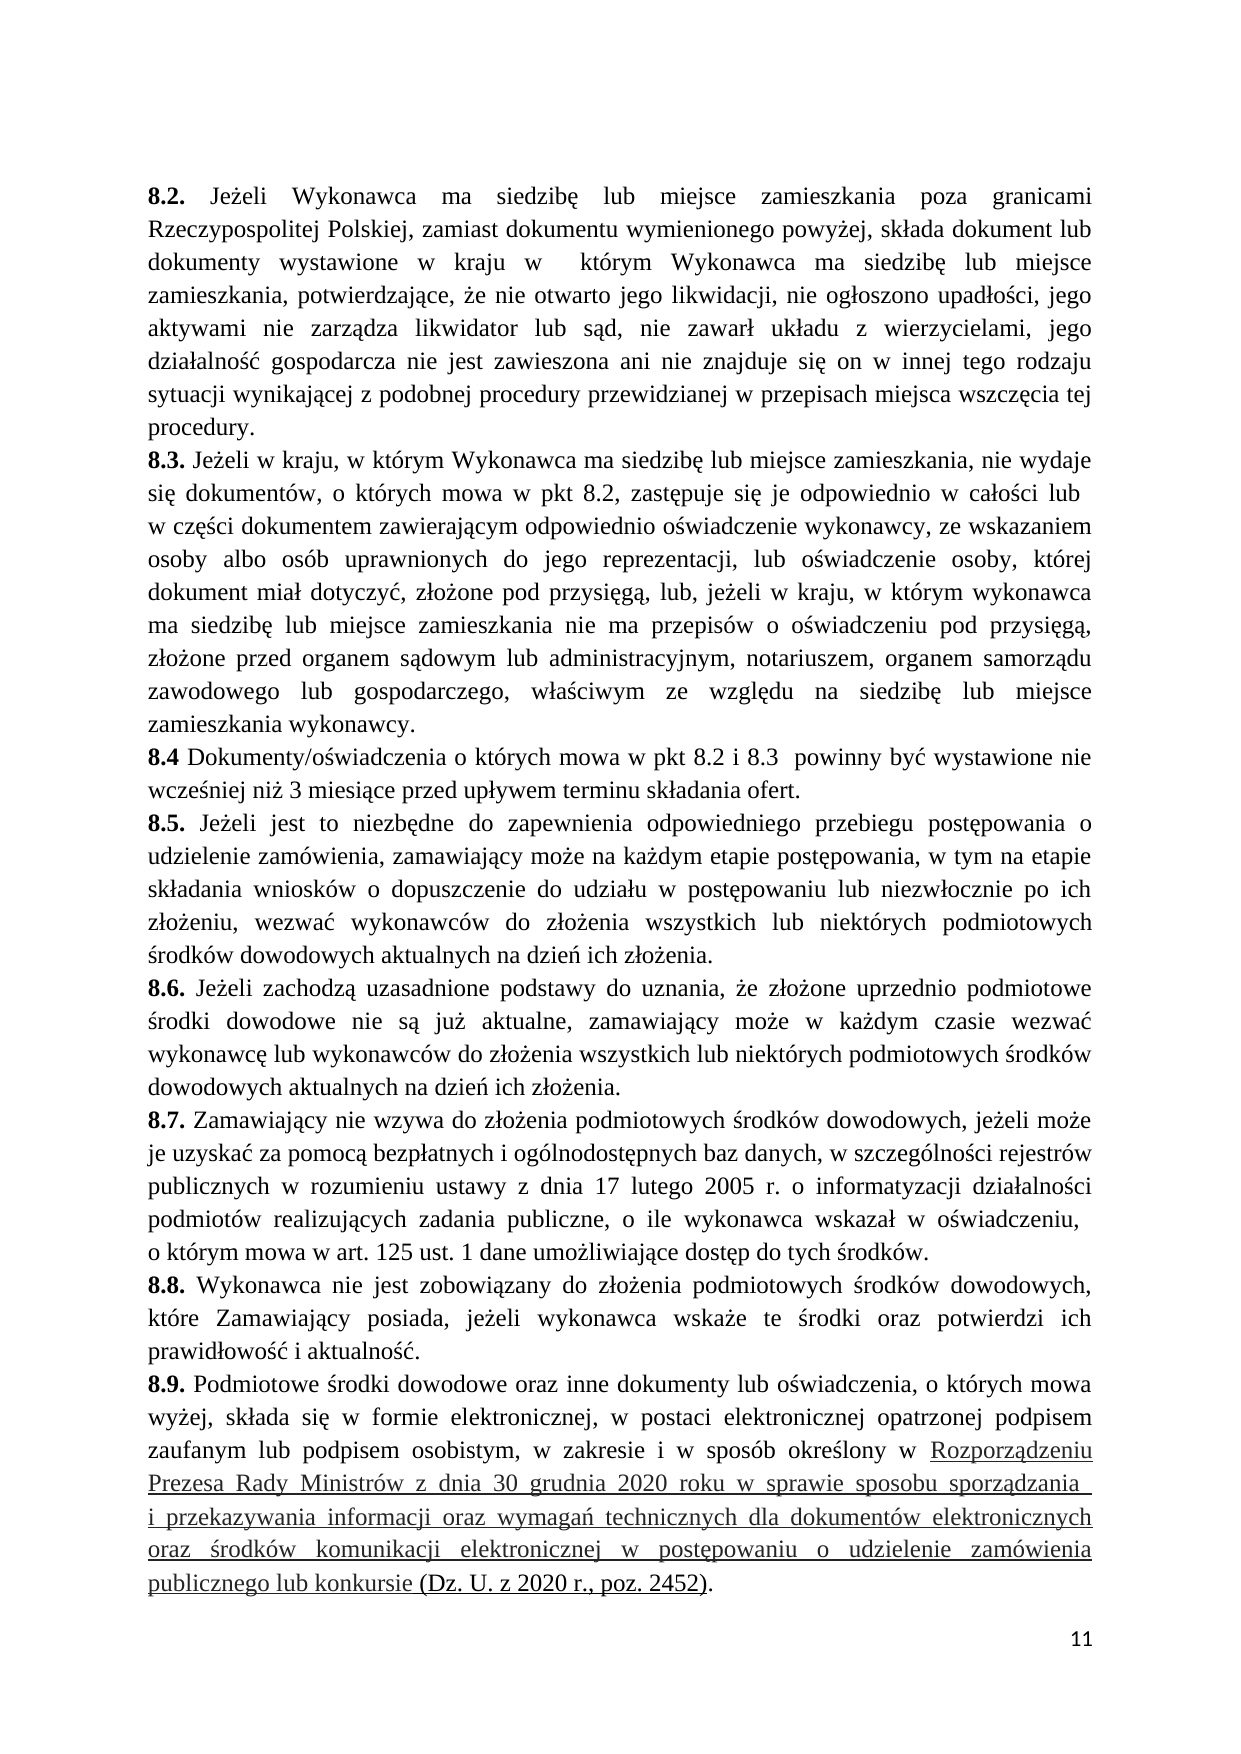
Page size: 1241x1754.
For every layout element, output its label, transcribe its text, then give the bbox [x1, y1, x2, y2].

text 8.3. Jeżeli w kraju, w którym Wykonawca ma siedzibę lub miejsce zamieszkania, nie wydaje się dokumentów, o których mowa w pkt 8.2, zastępuje się je odpowiednio w całości lub w części dokumentem zawierającym odpowiednio oświadczenie wykonawcy, ze wskazaniem osoby albo osób uprawnionych do jego reprezentacji, lub oświadczenie osoby, której dokument miał dotyczyć, złożone pod przysięgą, lub, jeżeli w kraju, w którym wykonawca ma siedzibę lub miejsce zamieszkania nie ma przepisów o oświadczeniu pod przysięgą, złożone przed organem sądowym lub administracyjnym, notariuszem, organem samorządu zawodowego lub gospodarczego, właściwym ze względu na siedzibę lub miejsce zamieszkania wykonawcy. [148, 445, 1093, 738]
text 8.5. Jeżeli jest to niezbędne do zapewnienia odpowiedniego przebiegu postępowania o udzielenie zamówienia, zamawiający może na każdym etapie postępowania, w tym na etapie składania wniosków o dopuszczenie do udziału w postępowaniu lub niezwłocznie po ich złożeniu, wezwać wykonawców do złożenia wszystkich lub niektórych podmiotowych środków dowodowych aktualnych na dzień ich złożenia. [148, 808, 1093, 969]
text 8.8. Wykonawca nie jest zobowiązany do złożenia podmiotowych środków dowodowych, które Zamawiający posiada, jeżeli wykonawca wskaże te środki oraz potwierdzi ich prawidłowość i aktualność. [148, 1270, 1093, 1365]
text 8.2. Jeżeli Wykonawca ma siedzibę lub miejsce zamieszkania poza granicami Rzeczypospolitej Polskiej, zamiast dokumentu wymienionego powyżej, składa dokument lub dokumenty wystawione w kraju w którym Wykonawca ma siedzibę lub miejsce zamieszkania, potwierdzające, że nie otwarto jego likwidacji, nie ogłoszono upadłości, jego aktywami nie zarządza likwidator lub sąd, nie zawarł układu z wierzycielami, jego działalność gospodarcza nie jest zawieszona ani nie znajduje się on w innej tego rodzaju sytuacji wynikającej z podobnej procedury przewidzianej w przepisach miejsca wszczęcia tej procedury. [148, 181, 1093, 441]
text 8.6. Jeżeli zachodzą uzasadnione podstawy do uznania, że złożone uprzednio podmiotowe środki dowodowe nie są już aktualne, zamawiający może w każdym czasie wezwać wykonawcę lub wykonawców do złożenia wszystkich lub niektórych podmiotowych środków dowodowych aktualnych na dzień ich złożenia. [148, 973, 1093, 1101]
text 8.4 Dokumenty/oświadczenia o których mowa w pkt 8.2 i 8.3 powinny być wystawione nie wcześniej niż 3 miesiące przed upływem terminu składania ofert. [148, 742, 1093, 804]
text 8.9. Podmiotowe środki dowodowe oraz inne dokumenty lub oświadczenia, o których mowa wyżej, składa się w formie elektronicznej, w postaci elektronicznej opatrzonej podpisem zaufanym lub podpisem osobistym, w zakresie i w sposób określony w Rozporządzeniu Prezesa Rady Ministrów z dnia 30 grudnia 2020 roku w sprawie sposobu sporządzania i przekazywania informacji oraz wymagań technicznych dla dokumentów elektronicznych oraz środków komunikacji elektronicznej w postępowaniu o udzielenie zamówienia publicznego lub konkursie (Dz. U. z 2020 r., poz. 2452). [148, 1369, 1093, 1527]
text 8.7. Zamawiający nie wzywa do złożenia podmiotowych środków dowodowych, jeżeli może je uzyskać za pomocą bezpłatnych i ogólnodostępnych baz danych, w szczególności rejestrów publicznych w rozumieniu ustawy z dnia 17 lutego 2005 r. o informatyzacji działalności podmiotów realizujących zadania publiczne, o ile wykonawca wskazał w oświadczeniu, o którym mowa w art. 125 ust. 1 dane umożliwiające dostęp do tych środków. [148, 1105, 1093, 1266]
text 8.9. Podmiotowe środki dowodowe oraz inne dokumenty lub oświadczenia, o których mowa wyżej, składa się w formie elektronicznej, w postaci elektronicznej opatrzonej podpisem zaufanym lub podpisem osobistym, w zakresie i w sposób określony w Rozporządzeniu Prezesa Rady Ministrów z dnia 30 grudnia 2020 roku w sprawie sposobu sporządzania i przekazywania informacji oraz wymagań technicznych dla dokumentów elektronicznych oraz środków komunikacji elektronicznej w postępowaniu o udzielenie zamówienia publicznego lub konkursie (Dz. U. z 2020 r., poz. 2452). [148, 1528, 1093, 1596]
